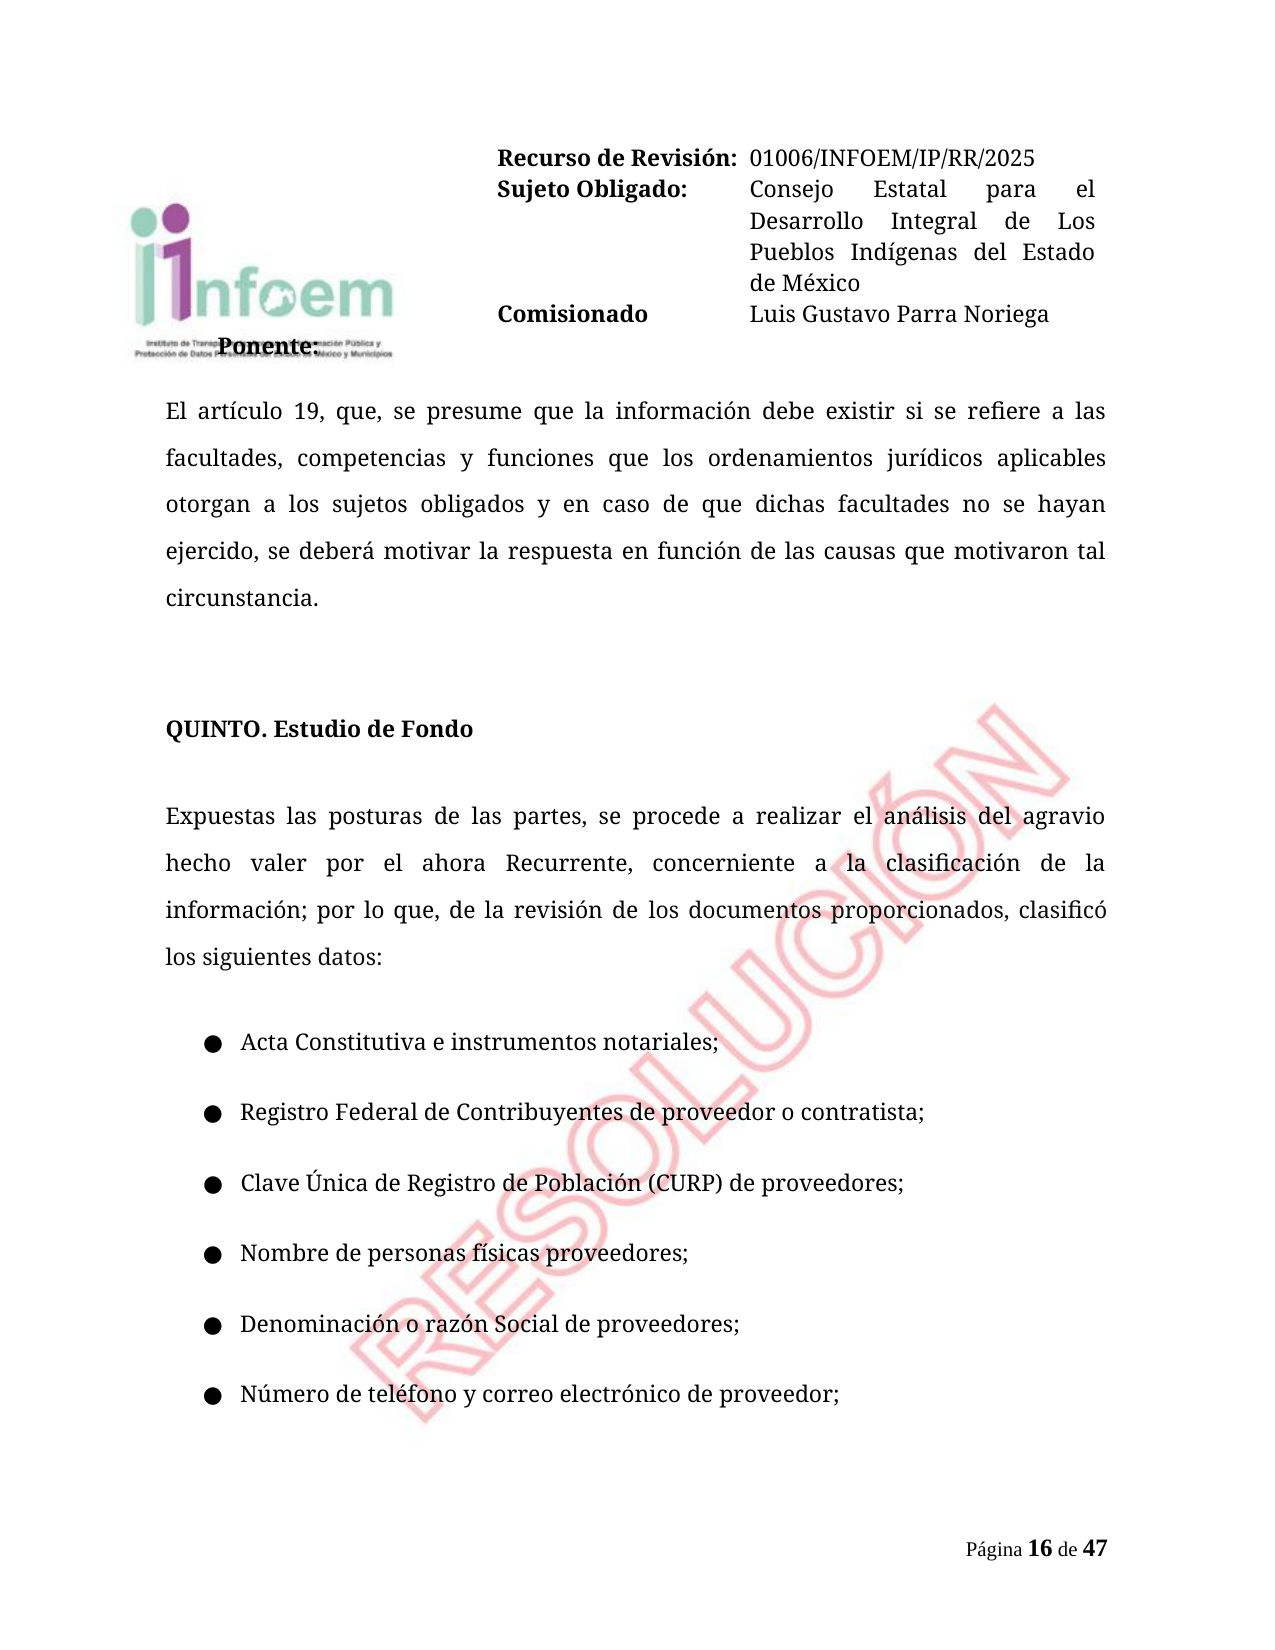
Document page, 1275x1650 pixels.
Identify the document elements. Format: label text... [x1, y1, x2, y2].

text El artículo 19, que, se presume que la información debe existir si se refiere a las facultades, competencias y funciones que los ordenamientos jurídicos aplicables otorgan a los sujetos obligados y en caso de que dichas facultades no se hayan ejercido, se deberá motivar la respuesta en función de las causas que motivaron tal circunstancia. [165, 394, 1107, 613]
list Nombre de personas físicas proveedores; [203, 1228, 1107, 1275]
list Acta Constitutiva e instrumentos notariales; [203, 1016, 1107, 1063]
list Clave Única de Registro de Población (CURP) de proveedores; [203, 1157, 1107, 1204]
picture [1, 138, 1275, 1650]
subtitle QUINTO. Estudio de Fondo [165, 713, 1107, 744]
text Expuestas las posturas de las partes, se procede a realizar el análisis del agravio hecho valer por el ahora Recurrente, concerniente a la clasificación de la información; por lo que, de la revisión de los documentos proporcionados, clasificó los siguientes datos: [165, 800, 1107, 972]
list Denominación o razón Social de proveedores; [203, 1298, 1107, 1345]
list Registro Federal de Contribuyentes de proveedor o contratista; [203, 1087, 1107, 1134]
list Número de teléfono y correo electrónico de proveedor; [203, 1368, 1107, 1416]
